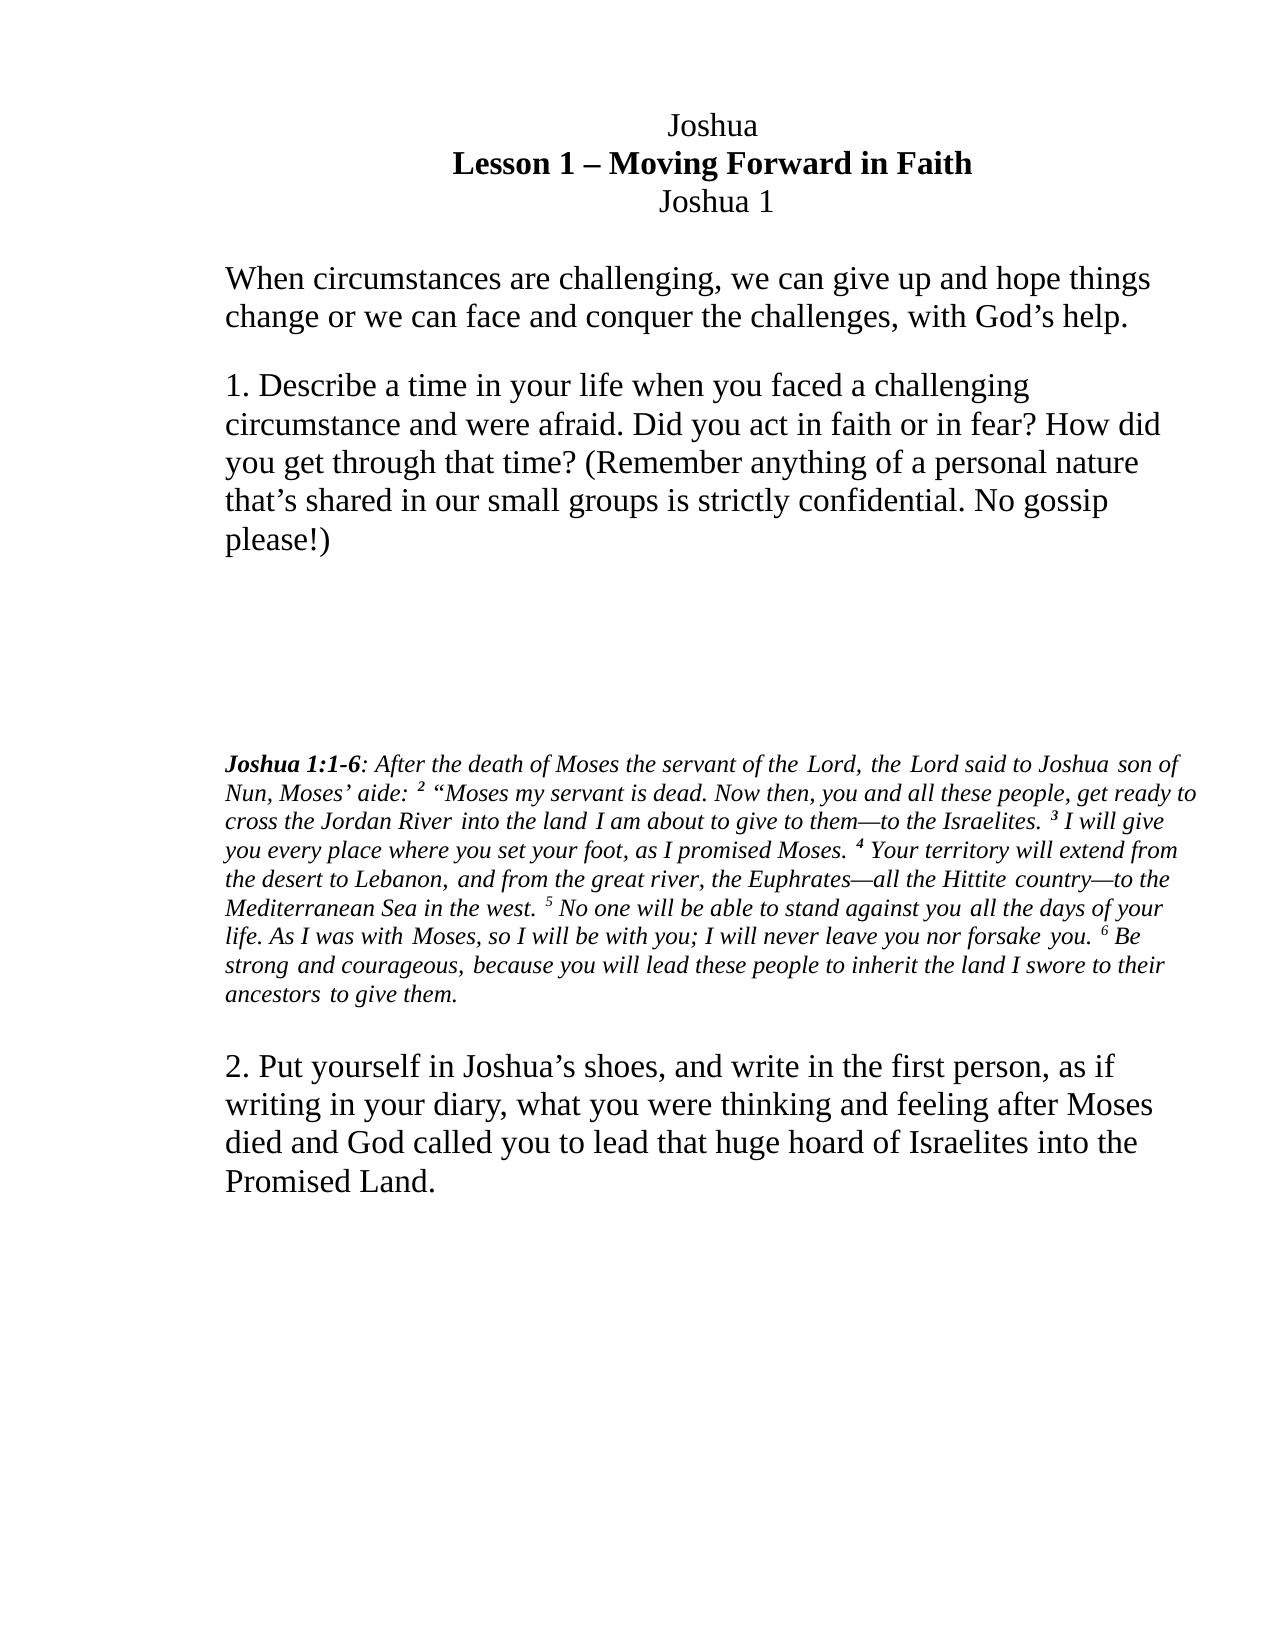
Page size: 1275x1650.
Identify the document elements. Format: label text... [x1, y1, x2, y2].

text When circumstances are challenging, we can give up and hope things change or we can face and conquer the challenges, with God’s help. [225, 258, 1200, 335]
text Joshua [225, 105, 1200, 143]
text Lesson 1 – Moving Forward in Faith [225, 143, 1200, 182]
text Joshua 1 [225, 182, 1200, 220]
text 1. Describe a time in your life when you faced a challenging circumstance and were afraid. Did you act in faith or in fear? How did you get through that time? (Remember anything of a personal nature that’s shared in our small groups is strictly confidential. No gossip please!) [225, 366, 1200, 557]
text Joshua 1:1-6: After the death of Moses the servant of the Lord, the Lord said to Joshua son of Nun, Moses’ aide: 2 “Moses my servant is dead. Now then, you and all these people, get ready to cross the Jordan River into the land I am about to give to them—to the Israelites. 3 I will give you every place where you set your foot, as I promised Moses. 4 Your territory will extend from the desert to Lebanon, and from the great river, the Euphrates—all the Hittite country—to the Mediterranean Sea in the west. 5 No one will be able to stand against you all the days of your life. As I was with Moses, so I will be with you; I will never leave you nor forsake you. 6 Be strong and courageous, because you will lead these people to inherit the land I swore to their ancestors to give them. [225, 749, 1200, 1008]
text 2. Put yourself in Joshua’s shoes, and write in the first person, as if writing in your diary, what you were thinking and feeling after Moses died and God called you to lead that huge hoard of Israelites into the Promised Land. [225, 1046, 1200, 1199]
